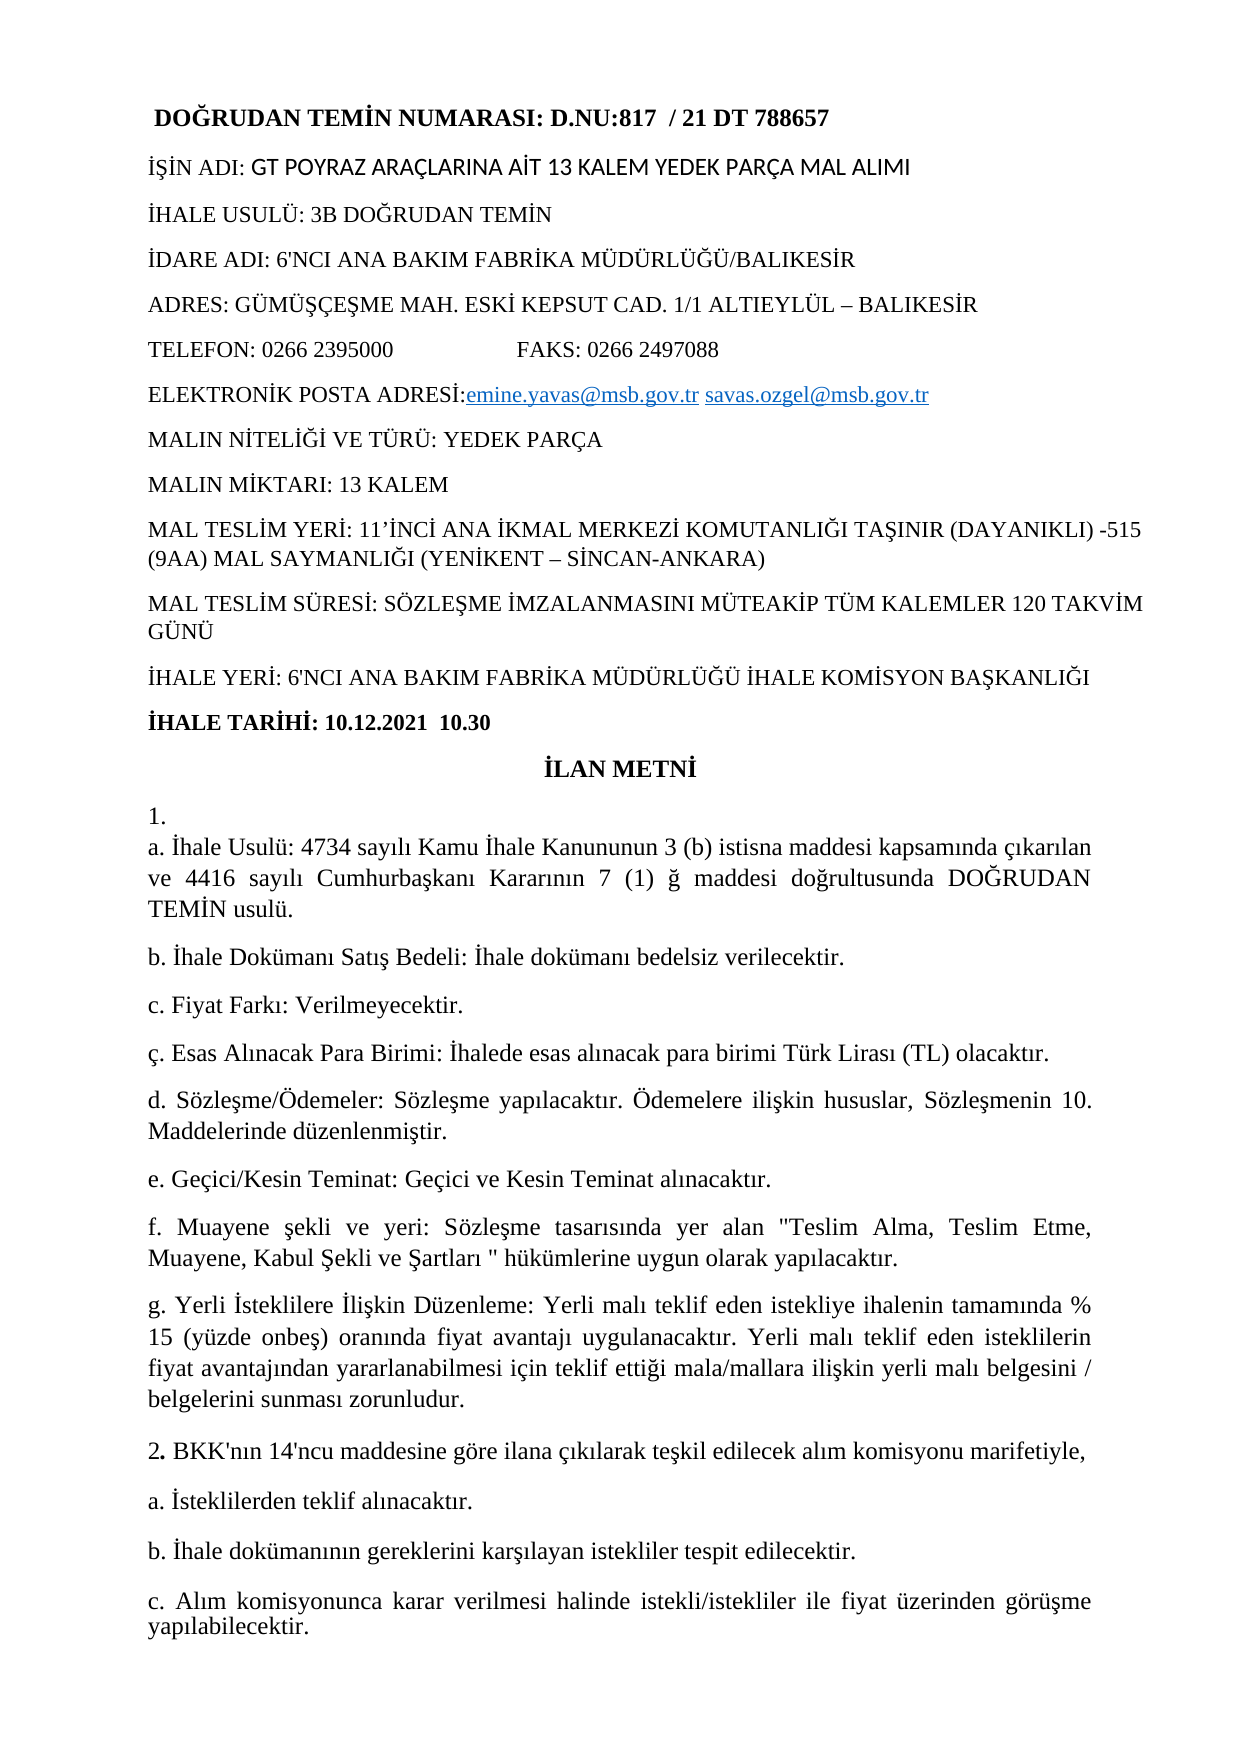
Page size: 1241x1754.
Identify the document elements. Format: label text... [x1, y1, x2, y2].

text İHALE YERİ: 6'NCI ANA BAKIM FABRİKA MÜDÜRLÜĞÜ İHALE KOMİSYON BAŞKANLIĞI [148, 663, 1181, 690]
text MALIN NİTELİĞİ VE TÜRÜ: YEDEK PARÇA [148, 426, 1181, 453]
text b. İhale Dokümanı Satış Bedeli: İhale dokümanı bedelsiz verilecektir. [148, 942, 1092, 971]
list 1. [148, 801, 1092, 830]
list a. İhale Usulü: 4734 sayılı Kamu İhale Kanununun 3 (b) istisna maddesi kapsamında çıkarılan ve 4416 sayılı Cumhurbaşkanı Kararının 7 (1) ğ maddesi doğrultusunda DOĞRUDAN TEMİN usulü. [148, 832, 1092, 923]
text MAL TESLİM YERİ: 11’İNCİ ANA İKMAL MERKEZİ KOMUTANLIĞI TAŞINIR (DAYANIKLI) -515 (9AA) MAL SAYMANLIĞI (YENİKENT – SİNCAN-ANKARA) [148, 516, 1181, 571]
text TELEFON: 0266 2395000 FAKS: 0266 2497088 [148, 336, 1181, 362]
text b. İhale dokümanının gereklerini karşılayan istekliler tespit edilecektir. [148, 1540, 1092, 1565]
text MALIN MİKTARI: 13 KALEM [148, 471, 1181, 498]
text ADRES: GÜMÜŞÇEŞME MAH. ESKİ KEPSUT CAD. 1/1 ALTIEYLÜL – BALIKESİR [148, 291, 1181, 317]
text İDARE ADI: 6'NCI ANA BAKIM FABRİKA MÜDÜRLÜĞÜ/BALIKESİR [148, 246, 1181, 272]
text c. Fiyat Farkı: Verilmeyecektir. [148, 990, 1092, 1019]
text a. İsteklilerden teklif alınacaktır. [148, 1490, 1092, 1515]
text g. Yerli İsteklilere İlişkin Düzenleme: Yerli malı teklif eden istekliye ihalenin tamamında % 15 (yüzde onbeş) oranında fiyat avantajı uygulanacaktır. Yerli malı teklif eden isteklilerin fiyat avantajından yararlanabilmesi için teklif ettiği mala/mallara ilişkin yerli malı belgesini / belgelerini sunması zorunludur. [148, 1291, 1092, 1412]
text e. Geçici/Kesin Teminat: Geçici ve Kesin Teminat alınacaktır. [148, 1164, 1092, 1193]
text c. Alım komisyonunca karar verilmesi halinde istekli/istekliler ile fiyat üzerinden görüşme yapılabilecektir. [148, 1590, 1092, 1640]
text ELEKTRONİK POSTA ADRESİ:emine.yavas@msb.gov.tr savas.ozgel@msb.gov.tr [148, 381, 1181, 407]
text İLAN METNİ [148, 754, 1092, 782]
text f. Muayene şekli ve yeri: Sözleşme tasarısında yer alan "Teslim Alma, Teslim Etme, Muayene, Kabul Şekli ve Şartları " hükümlerine uygun olarak yapılacaktır. [148, 1212, 1092, 1272]
text İHALE TARİHİ: 10.12.2021 10.30 [148, 709, 1181, 735]
text İŞİN ADI: GT POYRAZ ARAÇLARINA AİT 13 KALEM YEDEK PARÇA MAL ALIMI [148, 151, 1181, 182]
text MAL TESLİM SÜRESİ: SÖZLEŞME İMZALANMASINI MÜTEAKİP TÜM KALEMLER 120 TAKVİM GÜNÜ [148, 590, 1181, 645]
text ç. Esas Alınacak Para Birimi: İhalede esas alınacak para birimi Türk Lirası (TL) olacaktır. [148, 1038, 1092, 1066]
text İHALE USULÜ: 3B DOĞRUDAN TEMİN [148, 201, 1181, 227]
text DOĞRUDAN TEMİN NUMARASI: D.NU:817 / 21 DT 788657 [148, 103, 1181, 132]
text d. Sözleşme/Ödemeler: Sözleşme yapılacaktır. Ödemelere ilişkin hususlar, Sözleşmenin 10. Maddelerinde düzenlenmiştir. [148, 1085, 1092, 1145]
text 2. BKK'nın 14'ncu maddesine göre ilana çıkılarak teşkil edilecek alım komisyonu marifetiyle, [148, 1440, 1092, 1465]
